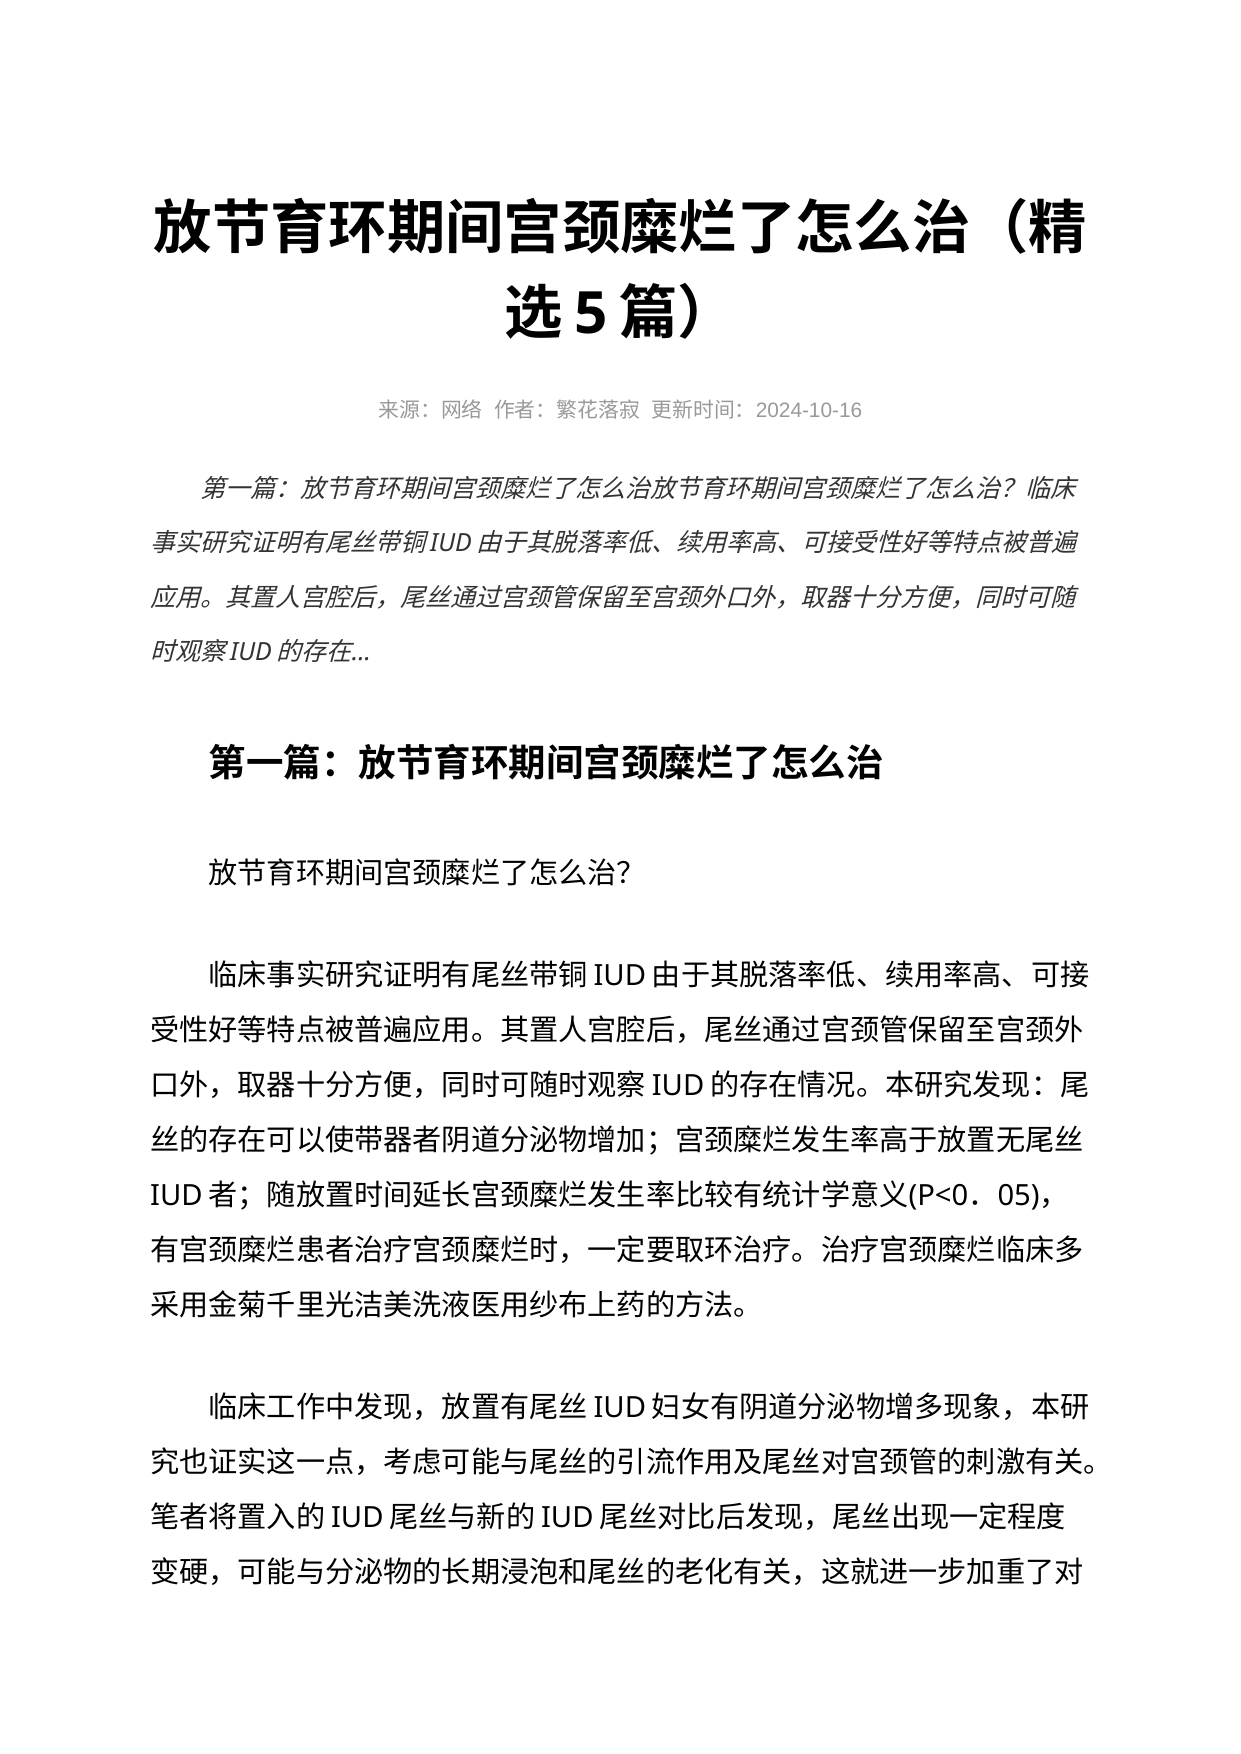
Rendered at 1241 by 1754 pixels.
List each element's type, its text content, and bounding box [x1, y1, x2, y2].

text 来源：网络 作者：繁花落寂 更新时间：2024-10-16 [150, 397, 1090, 421]
text 第一篇：放节育环期间宫颈糜烂了怎么治 [150, 733, 1090, 787]
subtitle 放节育环期间宫颈糜烂了怎么治（精选5篇） [150, 181, 1090, 351]
text 第一篇：放节育环期间宫颈糜烂了怎么治放节育环期间宫颈糜烂了怎么治？临床事实研究证明有尾丝带铜IUD由于其脱落率低、续用率高、可接受性好等特点被普遍应用。其置人宫腔后，尾丝通过宫颈管保留至宫颈外口外，取器十分方便，同时可随时观察IUD的存在... [150, 468, 1090, 668]
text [150, 1383, 1090, 1590]
text 放节育环期间宫颈糜烂了怎么治？ [150, 850, 1090, 892]
text 临床事实研究证明有尾丝带铜IUD由于其脱落率低、续用率高、可接受性好等特点被普遍应用。其置人宫腔后，尾丝通过宫颈管保留至宫颈外口外，取器十分方便，同时可随时观察IUD的存在情况。本研究发现：尾丝的存在可以使带器者阴道分泌物增加；宫颈糜烂发生率高于放置无尾丝IUD者；随放置时间延长宫颈糜烂发生率比较有统计学意义(P<0．05)，有宫颈糜烂患者治疗宫颈糜烂时，一定要取环治疗。治疗宫颈糜烂临床多采用金菊千里光洁美洗液医用纱布上药的方法。 [150, 952, 1090, 1324]
